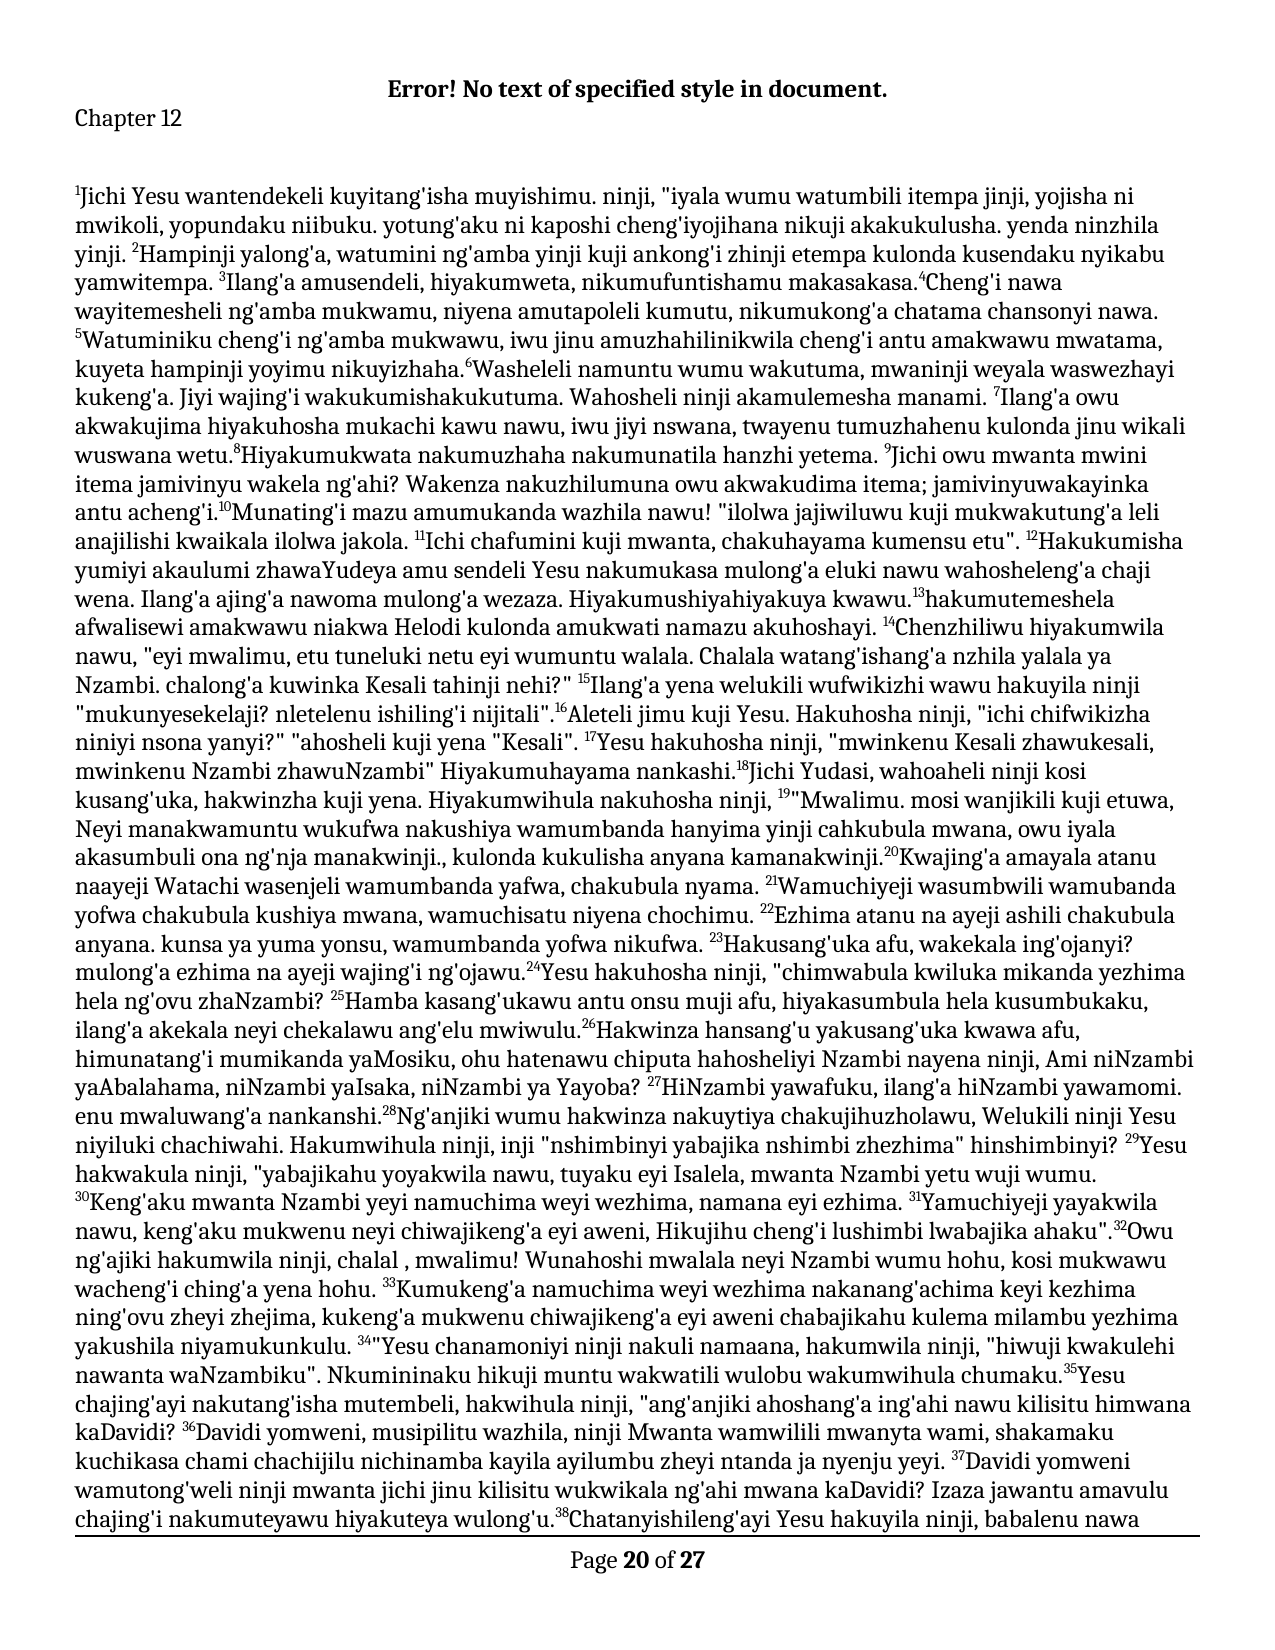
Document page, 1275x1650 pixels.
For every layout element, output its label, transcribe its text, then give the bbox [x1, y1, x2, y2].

text Chapter 12 [75, 104, 1200, 161]
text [75, 182, 1200, 1535]
